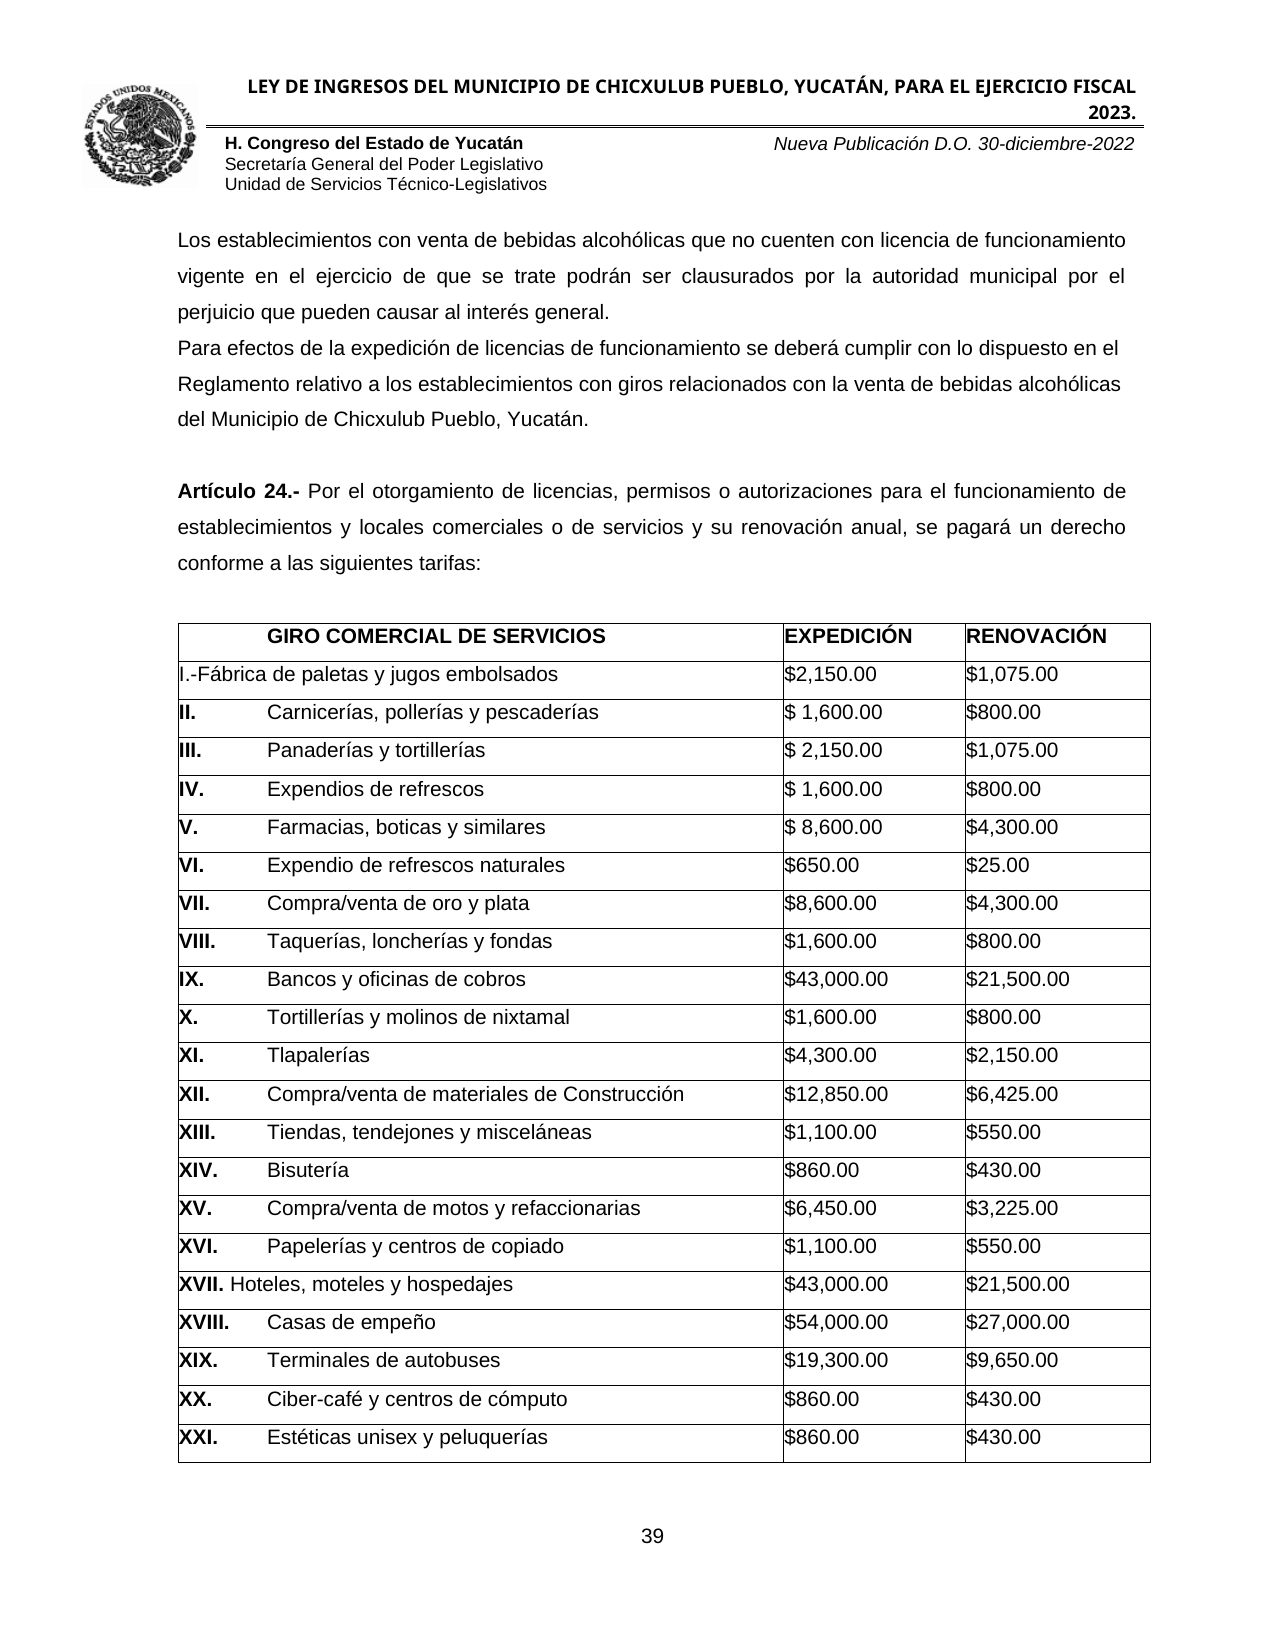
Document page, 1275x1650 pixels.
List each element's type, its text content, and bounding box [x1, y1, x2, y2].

table_cell $4,300.00 [784, 1043, 965, 1080]
table_cell $25.00 [966, 853, 1150, 890]
table_cell XI. Tlapalerías [179, 1043, 783, 1080]
table_cell $4,300.00 [966, 891, 1150, 928]
table_cell XIX. Terminales de autobuses [179, 1348, 783, 1385]
table_cell III. Panaderías y tortillerías [179, 738, 783, 775]
table_cell $1,075.00 [966, 738, 1150, 775]
table_cell $1,600.00 [784, 929, 965, 966]
table_cell $2,150.00 [966, 1043, 1150, 1080]
table_cell $19,300.00 [784, 1348, 965, 1385]
table_cell $43,000.00 [784, 1272, 965, 1309]
table_cell IV. Expendios de refrescos [179, 776, 783, 813]
table_cell $1,100.00 [784, 1234, 965, 1271]
table_cell XIV. Bisutería [179, 1158, 783, 1195]
table_cell $550.00 [966, 1234, 1150, 1271]
table_cell $1,075.00 [966, 662, 1150, 699]
table_header RENOVACIÓN [966, 624, 1150, 661]
table_cell $1,600.00 [784, 1005, 965, 1042]
table_cell $860.00 [784, 1386, 965, 1423]
table_cell XVI. Papelerías y centros de copiado [179, 1234, 783, 1271]
table_cell $43,000.00 [784, 967, 965, 1004]
table_cell VI. Expendio de refrescos naturales [179, 853, 783, 890]
table_cell $8,600.00 [784, 891, 965, 928]
table_cell $2,150.00 [784, 662, 965, 699]
table_cell $ 1,600.00 [784, 700, 965, 737]
table_cell $800.00 [966, 700, 1150, 737]
table_cell $21,500.00 [966, 1272, 1150, 1309]
table_header EXPEDICIÓN [784, 624, 965, 661]
table_cell $ 8,600.00 [784, 815, 965, 852]
table_cell XVII. Hoteles, moteles y hospedajes [179, 1272, 783, 1309]
table_cell $430.00 [966, 1386, 1150, 1423]
table_cell $21,500.00 [966, 967, 1150, 1004]
table_cell $800.00 [966, 929, 1150, 966]
table_cell XII. Compra/venta de materiales de Construcción [179, 1081, 783, 1118]
table_cell $800.00 [966, 776, 1150, 813]
table_cell $800.00 [966, 1005, 1150, 1042]
table_cell IX. Bancos y oficinas de cobros [179, 967, 783, 1004]
table_cell V. Farmacias, boticas y similares [179, 815, 783, 852]
table_cell $1,100.00 [784, 1120, 965, 1157]
table_cell $3,225.00 [966, 1196, 1150, 1233]
table_cell $4,300.00 [966, 815, 1150, 852]
table_cell $430.00 [966, 1158, 1150, 1195]
table_cell $6,450.00 [784, 1196, 965, 1233]
table_cell $430.00 [966, 1425, 1150, 1462]
table_cell $860.00 [784, 1158, 965, 1195]
table_cell $860.00 [784, 1425, 965, 1462]
table_cell XIII. Tiendas, tendejones y misceláneas [179, 1120, 783, 1157]
table_cell XXI. Estéticas unisex y peluquerías [179, 1425, 783, 1462]
text Los establecimientos con venta de bebidas alcohólicas que no cuenten con licencia de funcionamiento vigente en el ejercicio de que se trate podrán ser clausurados por la autoridad municipal por el perjuicio que pueden causar al interés general. [177, 228, 1127, 323]
table_cell XV. Compra/venta de motos y refaccionarias [179, 1196, 783, 1233]
table_cell X. Tortillerías y molinos de nixtamal [179, 1005, 783, 1042]
table_cell $54,000.00 [784, 1310, 965, 1347]
table_cell $ 1,600.00 [784, 776, 965, 813]
table_cell $650.00 [784, 853, 965, 890]
table_cell $ 2,150.00 [784, 738, 965, 775]
table_cell VIII. Taquerías, loncherías y fondas [179, 929, 783, 966]
table_cell $9,650.00 [966, 1348, 1150, 1385]
table_cell $6,425.00 [966, 1081, 1150, 1118]
table_cell $12,850.00 [784, 1081, 965, 1118]
table_cell I.-Fábrica de paletas y jugos embolsados [179, 662, 783, 699]
table_cell XVIII. Casas de empeño [179, 1310, 783, 1347]
text Para efectos de la expedición de licencias de funcionamiento se deberá cumplir con lo dispuesto en el Reglamento relativo a los establecimientos con giros relacionados con la venta de bebidas alcohólicas del Municipio de Chicxulub Pueblo, Yucatán. [177, 335, 1127, 431]
table_cell $27,000.00 [966, 1310, 1150, 1347]
table_cell XX. Ciber-café y centros de cómputo [179, 1386, 783, 1423]
text Artículo 24.- Por el otorgamiento de licencias, permisos o autorizaciones para el funcionamiento de establecimientos y locales comerciales o de servicios y su renovación anual, se pagará un derecho conforme a las siguientes tarifas: [177, 479, 1127, 575]
table_cell II. Carnicerías, pollerías y pescaderías [179, 700, 783, 737]
table_cell $550.00 [966, 1120, 1150, 1157]
table_cell VII. Compra/venta de oro y plata [179, 891, 783, 928]
table_header GIRO COMERCIAL DE SERVICIOS [179, 624, 783, 661]
